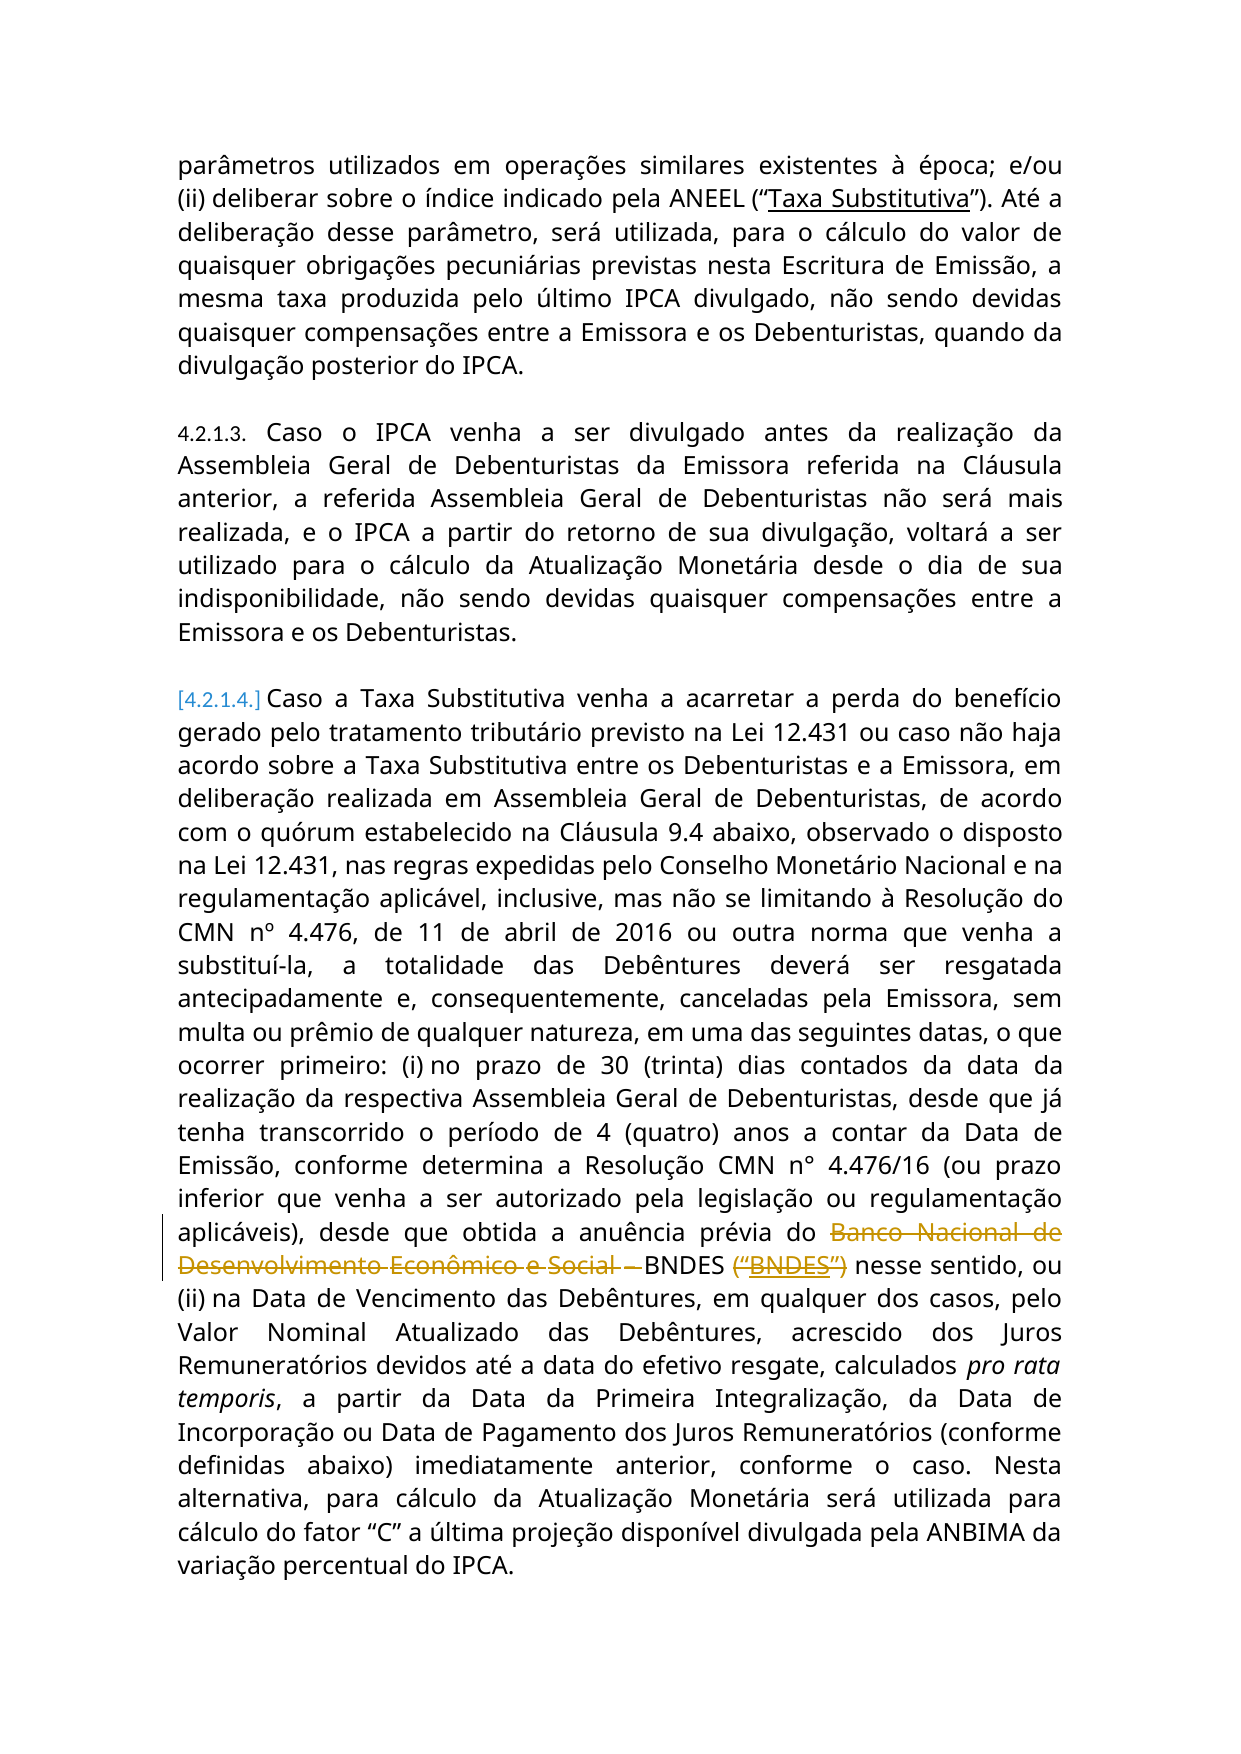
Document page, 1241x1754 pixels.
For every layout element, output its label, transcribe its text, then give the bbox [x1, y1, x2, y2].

list Caso o IPCA venha a ser divulgado antes da realização da Assembleia Geral de Debenturistas da Emissora referida na Cláusula anterior, a referida Assembleia Geral de Debenturistas não será mais realizada, e o IPCA a partir do retorno de sua divulgação, voltará a ser utilizado para o cálculo da Atualização Monetária desde o dia de sua indisponibilidade, não sendo devidas quaisquer compensações entre a Emissora e os Debenturistas. [177, 414, 1063, 648]
list Caso a Taxa Substitutiva venha a acarretar a perda do benefício gerado pelo tratamento tributário previsto na Lei 12.431 ou caso não haja acordo sobre a Taxa Substitutiva entre os Debenturistas e a Emissora, em deliberação realizada em Assembleia Geral de Debenturistas, de acordo com o quórum estabelecido na Cláusula 9.4 abaixo, observado o disposto na Lei 12.431, nas regras expedidas pelo Conselho Monetário Nacional e na regulamentação aplicável, inclusive, mas não se limitando à Resolução do CMN nº 4.476, de 11 de abril de 2016 ou outra norma que venha a substituí-la, a totalidade das Debêntures deverá ser resgatada antecipadamente e, consequentemente, canceladas pela Emissora, sem multa ou prêmio de qualquer natureza, em uma das seguintes datas, o que ocorrer primeiro: (i) no prazo de 30 (trinta) dias contados da data da realização da respectiva Assembleia Geral de Debenturistas, desde que já tenha transcorrido o período de 4 (quatro) anos a contar da Data de Emissão, conforme determina a Resolução CMN n° 4.476/16 (ou prazo inferior que venha a ser autorizado pela legislação ou regulamentação aplicáveis), desde que obtida a anuência prévia do BNDES nesse sentido, ou (ii) na Data de Vencimento das Debêntures, em qualquer dos casos, pelo Valor Nominal Atualizado das Debêntures, acrescido dos Juros Remuneratórios devidos até a data do efetivo resgate, calculados pro rata temporis, a partir da Data da Primeira Integralização, da Data de Incorporação ou Data de Pagamento dos Juros Remuneratórios (conforme definidas abaixo) imediatamente anterior, conforme o caso. Nesta alternativa, para cálculo da Atualização Monetária será utilizada para cálculo do fator “C” a última projeção disponível divulgada pela ANBIMA da variação percentual do IPCA. [177, 681, 1063, 1581]
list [177, 148, 1063, 381]
